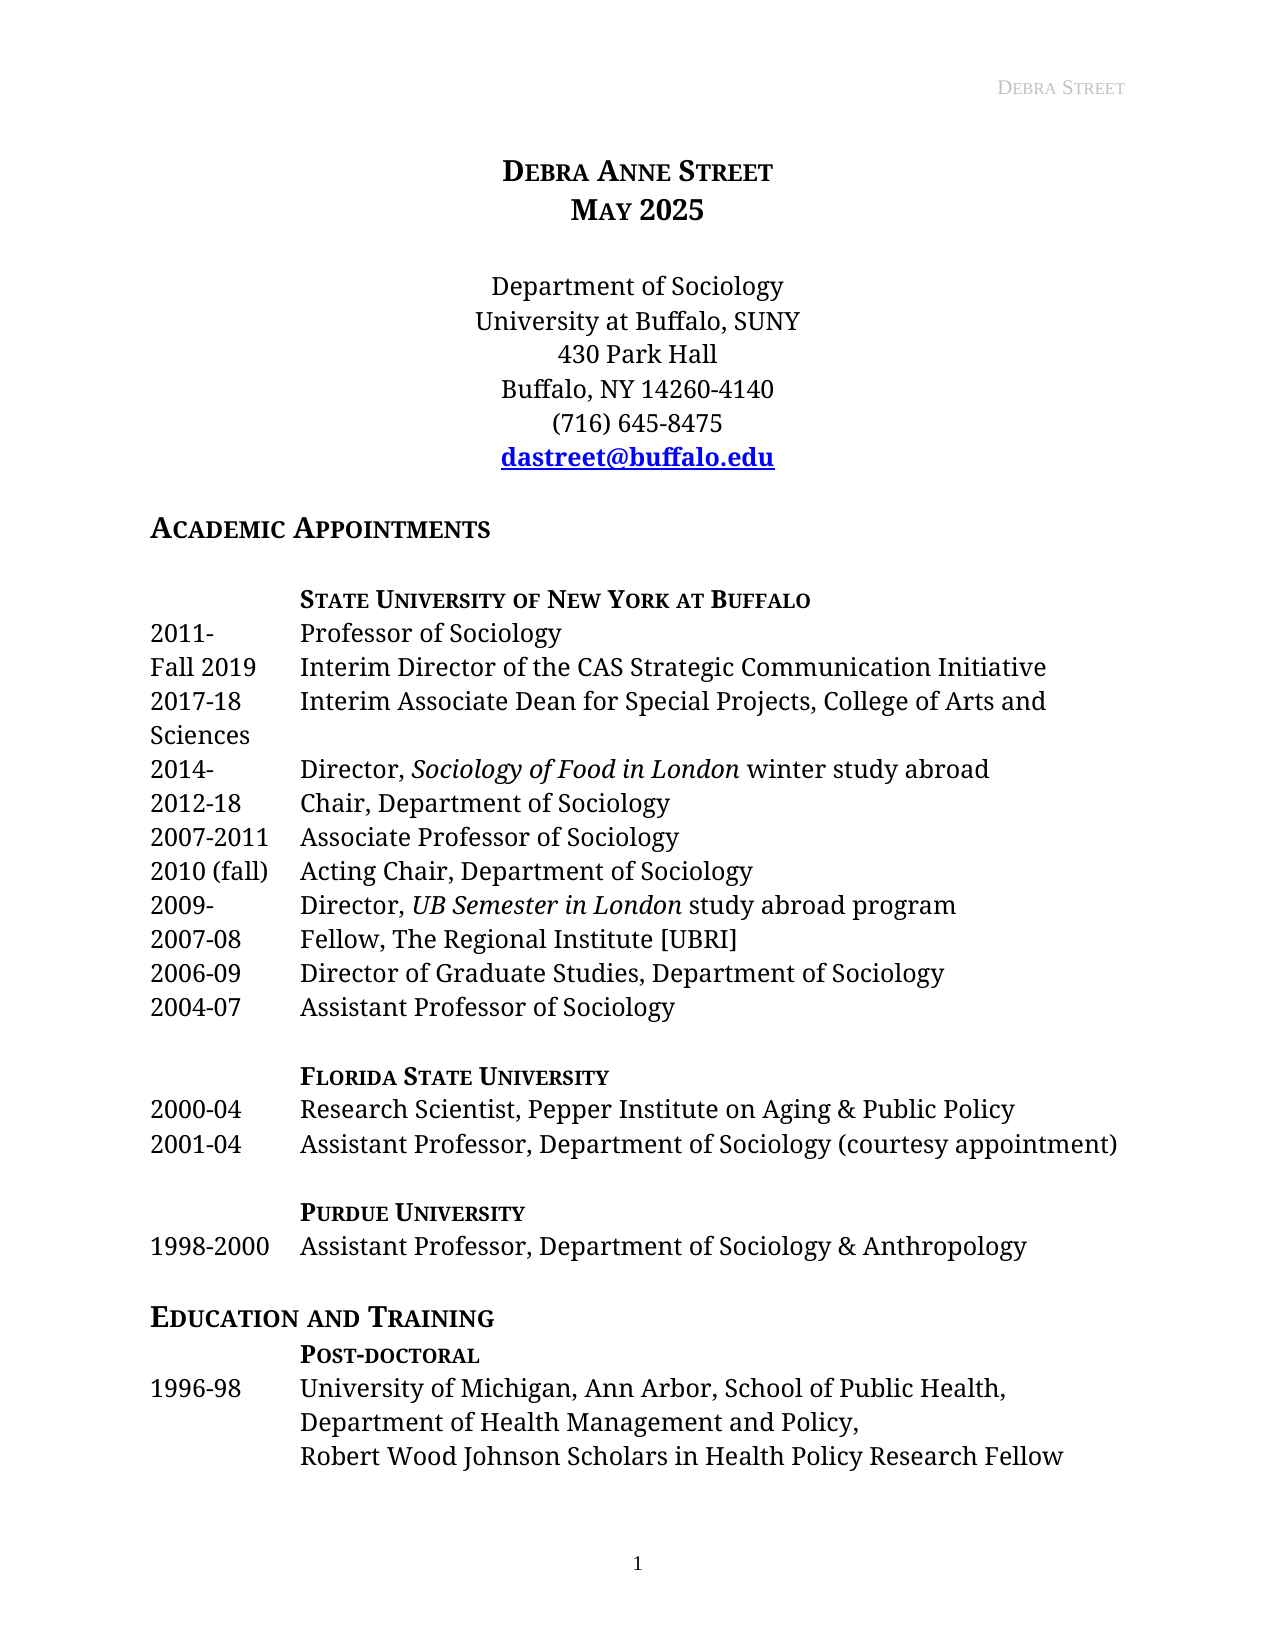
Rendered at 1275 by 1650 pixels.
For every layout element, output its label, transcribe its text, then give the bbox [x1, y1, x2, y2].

title 430 Park Hall [150, 337, 1125, 371]
text 2000-04 Research Scientist, Pepper Institute on Aging & Public Policy [150, 1092, 1125, 1126]
title Buffalo, NY 14260-4140 [150, 371, 1125, 405]
text Florida State University [225, 1058, 1125, 1092]
title dastreet@buffalo.edu [150, 439, 1125, 473]
text 2009- Director, UB Semester in London study abroad program [150, 888, 1125, 922]
text 2007-2011 Associate Professor of Sociology [150, 820, 1125, 854]
text 1996-98 University of Michigan, Ann Arbor, School of Public Health, [150, 1370, 1125, 1404]
text 2010 (fall) Acting Chair, Department of Sociology [150, 854, 1125, 888]
subtitle Education and Training [150, 1297, 1125, 1336]
text 2001-04 Assistant Professor, Department of Sociology (courtesy appointment) [150, 1126, 1125, 1160]
title University at Buffalo, SUNY [150, 303, 1125, 337]
title (716) 645-8475 [150, 405, 1125, 439]
subtitle Academic Appointments [150, 507, 1125, 547]
title May 2025 [150, 190, 1125, 229]
title Debra Anne Street [150, 150, 1125, 190]
title Department of Sociology [150, 269, 1125, 303]
text 2004-07 Assistant Professor of Sociology [150, 990, 1125, 1024]
text 2017-18 Interim Associate Dean for Special Projects, College of Arts and Sciences [150, 683, 1125, 752]
text 2014- Director, Sociology of Food in London winter study abroad [150, 752, 1125, 786]
text 2011- Professor of Sociology [150, 615, 1125, 649]
text Purdue University [225, 1194, 1125, 1228]
text 1998-2000 Assistant Professor, Department of Sociology & Anthropology [150, 1228, 1125, 1262]
text Robert Wood Johnson Scholars in Health Policy Research Fellow [300, 1438, 1125, 1472]
text Fall 2019 Interim Director of the CAS Strategic Communication Initiative [150, 649, 1125, 683]
text 2007-08 Fellow, The Regional Institute [UBRI] [150, 922, 1125, 956]
text Post-doctoral [225, 1336, 1125, 1370]
text State University of New York at Buffalo [225, 581, 1125, 615]
text 2006-09 Director of Graduate Studies, Department of Sociology [150, 956, 1125, 990]
text Department of Health Management and Policy, [300, 1404, 1125, 1438]
text 2012-18 Chair, Department of Sociology [150, 786, 1125, 820]
